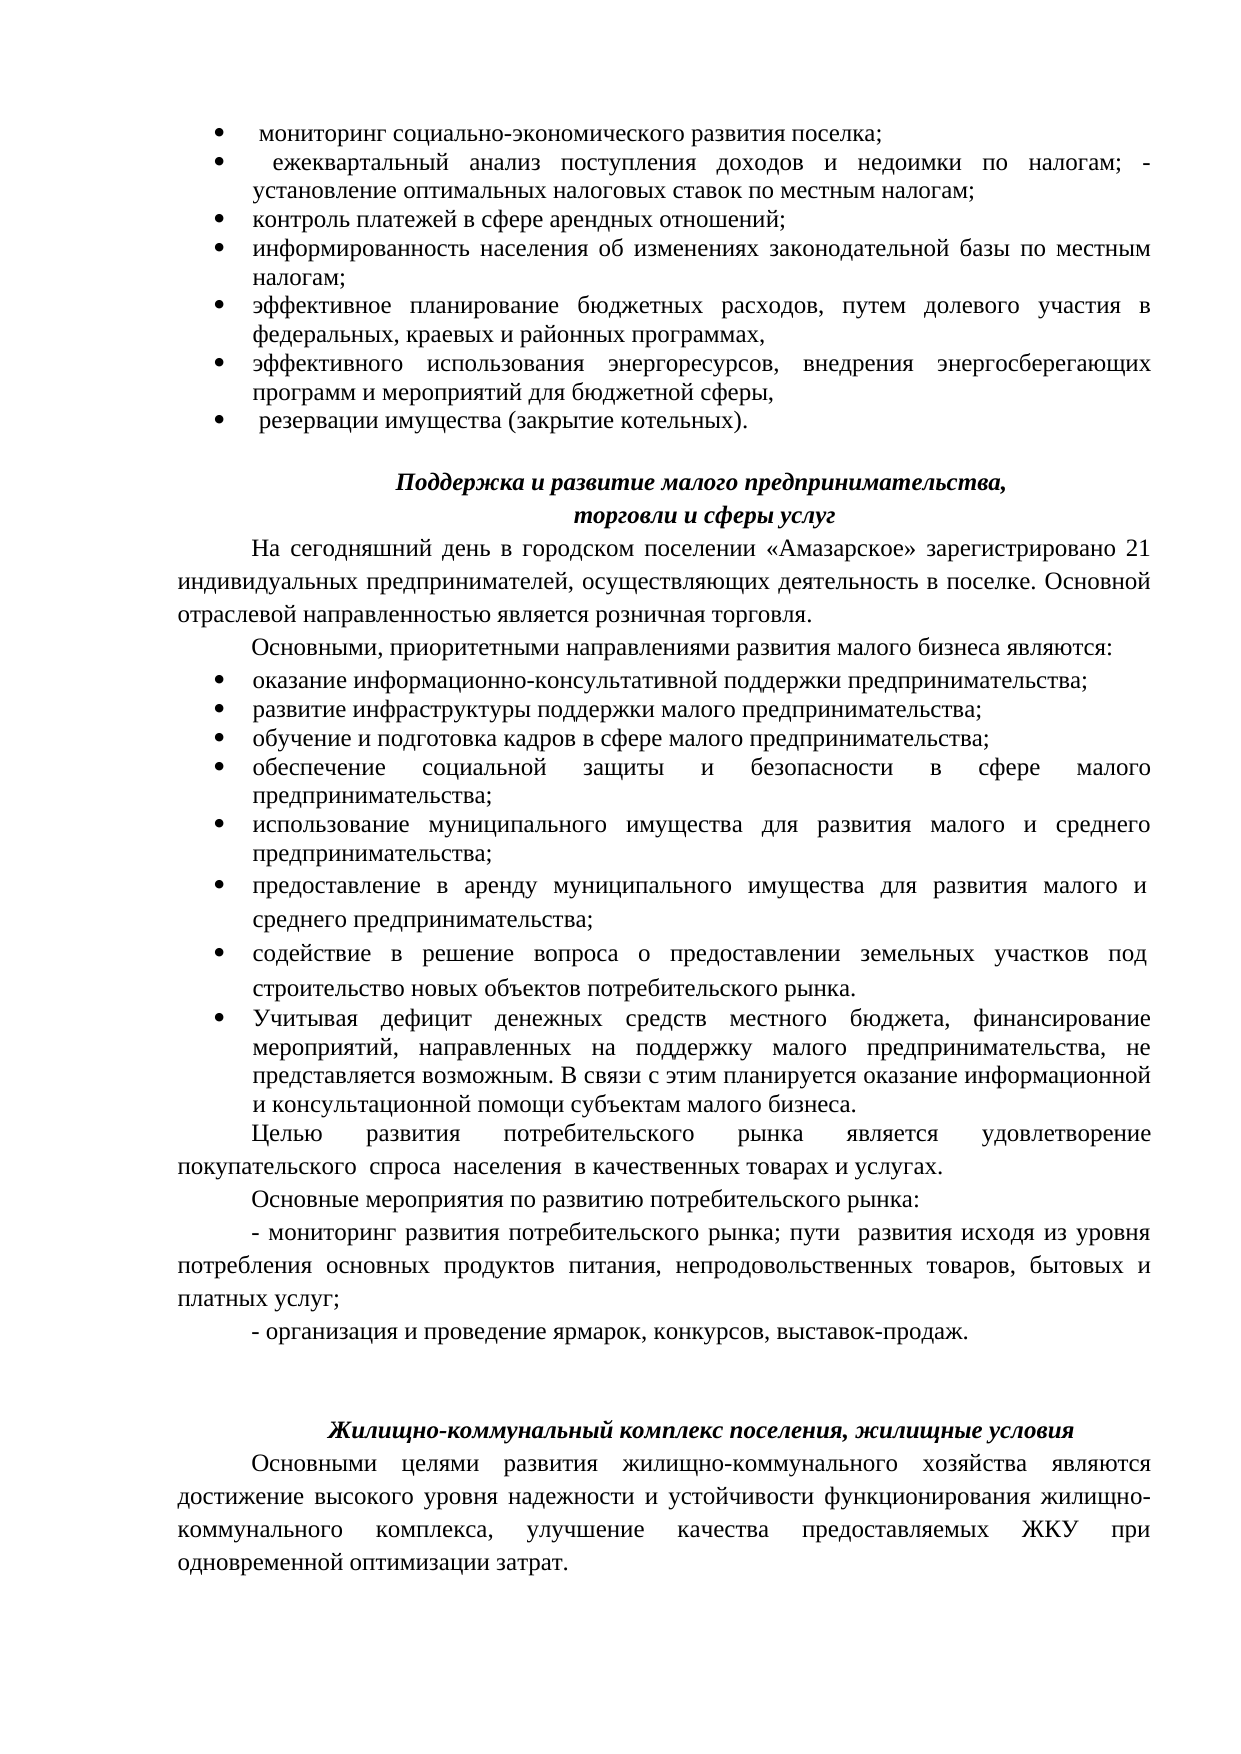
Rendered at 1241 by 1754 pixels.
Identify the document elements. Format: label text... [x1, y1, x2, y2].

list контроль платежей в сфере арендных отношений; [215, 204, 1152, 233]
list обучение и подготовка кадров в сфере малого предпринимательства; [215, 723, 1152, 752]
text Жилищно-коммунальный комплекс поселения, жилищные условия [177, 1415, 1152, 1444]
text - организация и проведение ярмарок, конкурсов, выставок-продаж. [177, 1316, 1152, 1345]
list резервации имущества (закрытие котельных). [215, 406, 1152, 434]
list развитие инфраструктуры поддержки малого предпринимательства; [215, 694, 1152, 723]
list информированность населения об изменениях законодательной базы по местным налогам; [215, 233, 1152, 291]
text Основными целями развития жилищно-коммунального хозяйства являются достижение высокого уровня надежности и устойчивости функционирования жилищно-коммунального комплекса, улучшение качества предоставляемых ЖКУ при одновременной оптимизации затрат. [177, 1448, 1152, 1576]
list эффективного использования энергоресурсов, внедрения энергосберегающих программ и мероприятий для бюджетной сферы, [215, 348, 1152, 406]
list предоставление в аренду муниципального имущества для развития малого и среднего предпринимательства; [215, 867, 1148, 934]
text Основными, приоритетными направлениями развития малого бизнеса являются: [177, 632, 1152, 661]
text торговли и сферы услуг [177, 500, 1152, 529]
list мониторинг социально-экономического развития поселка; [215, 118, 1152, 147]
list ежеквартальный анализ поступления доходов и недоимки по налогам; -установление оптимальных налоговых ставок по местным налогам; [215, 147, 1152, 204]
text Целью развития потребительского рынка является удовлетворение покупательского спроса населения в качественных товарах и услугах. [177, 1118, 1152, 1179]
text Поддержка и развитие малого предпринимательства, [177, 467, 1152, 496]
list эффективное планирование бюджетных расходов, путем долевого участия в федеральных, краевых и районных программах, [215, 291, 1152, 348]
list использование муниципального имущества для развития малого и среднего предпринимательства; [215, 809, 1152, 867]
list обеспечение социальной защиты и безопасности в сфере малого предпринимательства; [215, 752, 1152, 809]
list содействие в решение вопроса о предоставлении земельных участков под строительство новых объектов потребительского рынка. [215, 934, 1148, 1003]
text - мониторинг развития потребительского рынка; пути развития исходя из уровня потребления основных продуктов питания, непродовольственных товаров, бытовых и платных услуг; [177, 1217, 1152, 1312]
list Учитывая дефицит денежных средств местного бюджета, финансирование мероприятий, направленных на поддержку малого предпринимательства, не представляется возможным. В связи с этим планируется оказание информационной и консультационной помощи субъектам малого бизнеса. [215, 1003, 1152, 1118]
text На сегодняшний день в городском поселении «Амазарское» зарегистрировано 21 индивидуальных предпринимателей, осуществляющих деятельность в поселке. Основной отраслевой направленностью является розничная торговля. [177, 533, 1152, 628]
list оказание информационно-консультативной поддержки предпринимательства; [215, 666, 1152, 694]
text Основные мероприятия по развитию потребительского рынка: [177, 1184, 1152, 1213]
